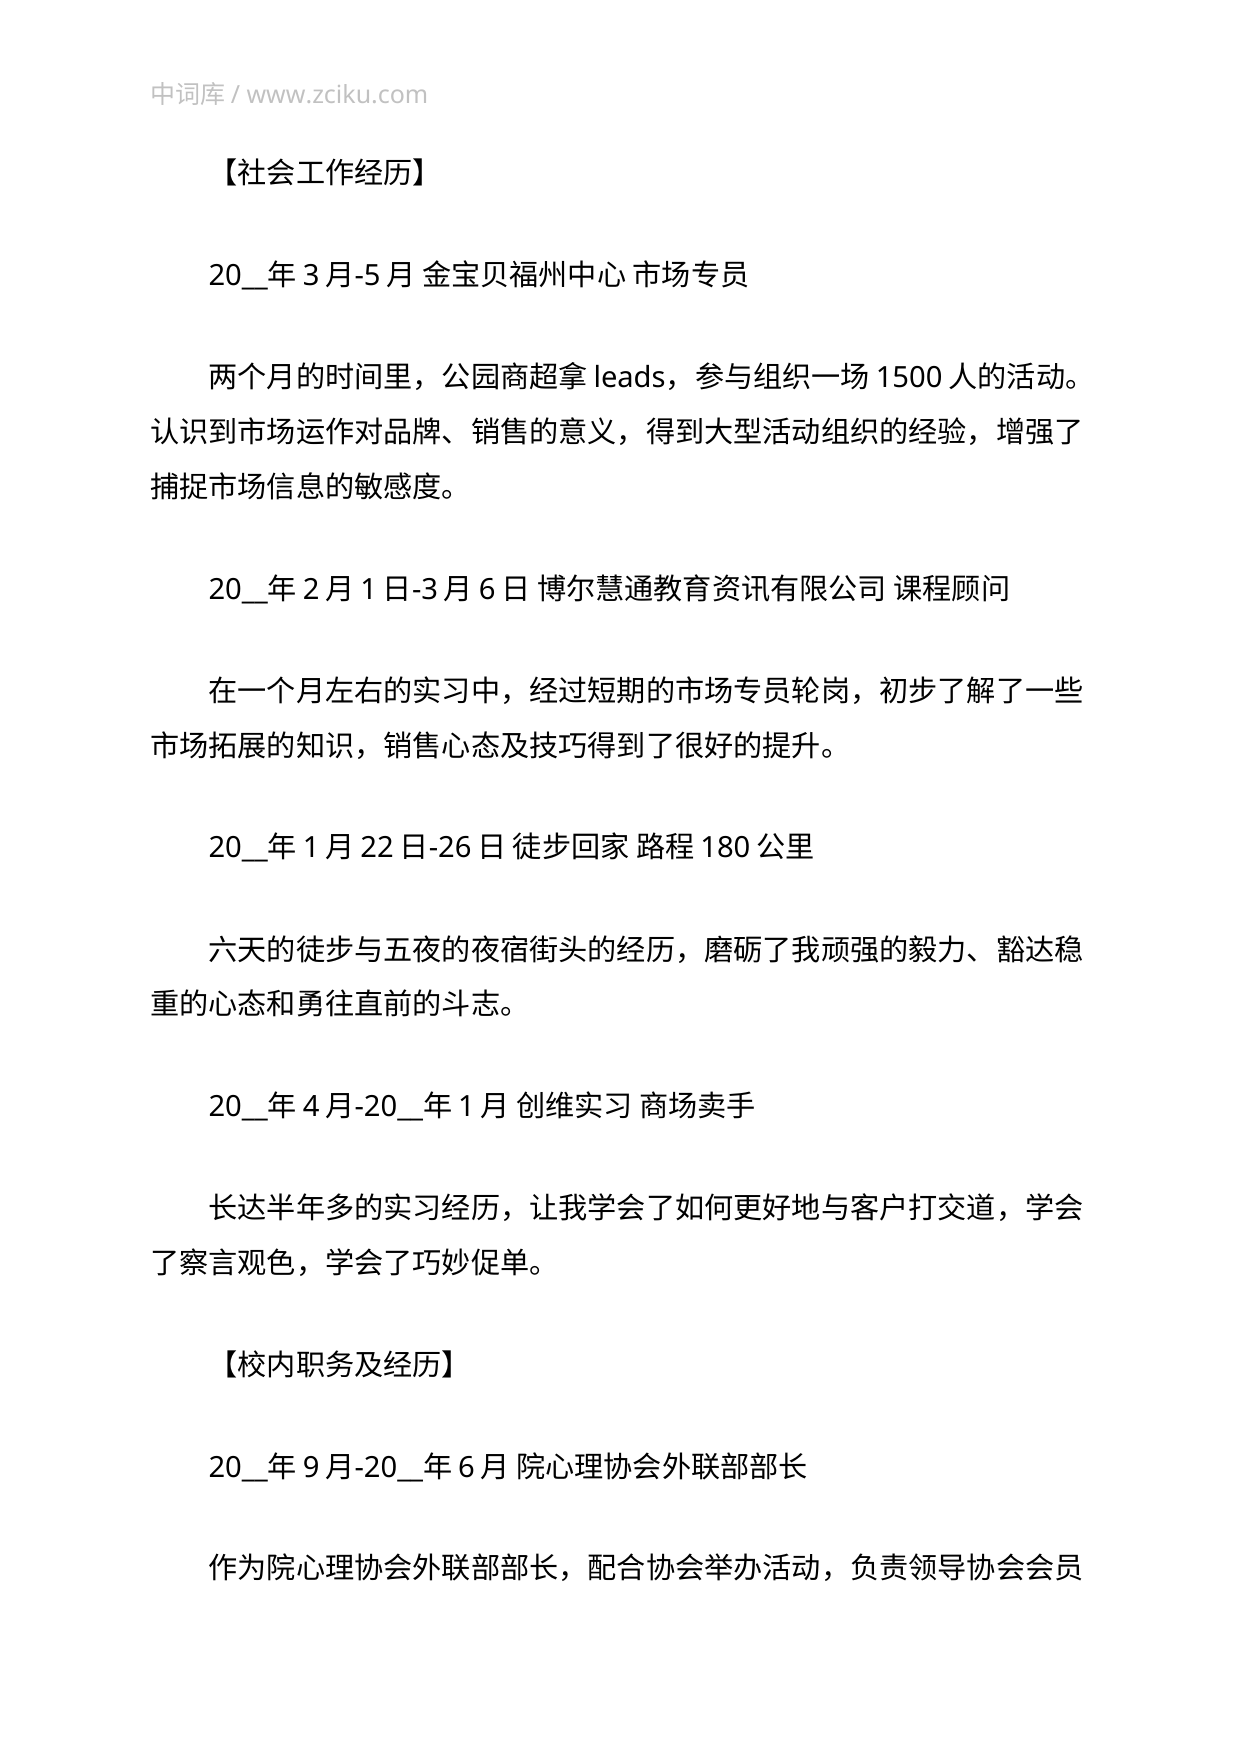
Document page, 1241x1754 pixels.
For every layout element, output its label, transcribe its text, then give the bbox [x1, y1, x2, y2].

text 20__年9月-20__年6月 院心理协会外联部部长 [150, 1443, 1090, 1486]
text 在一个月左右的实习中，经过短期的市场专员轮岗，初步了解了一些市场拓展的知识，销售心态及技巧得到了很好的提升。 [150, 667, 1090, 764]
text 【校内职务及经历】 [150, 1341, 1090, 1384]
text 20__年3月-5月 金宝贝福州中心 市场专员 [150, 252, 1090, 294]
text 20__年1月22日-26日 徒步回家 路程180公里 [150, 824, 1090, 866]
text 六天的徒步与五夜的夜宿街头的经历，磨砺了我顽强的毅力、豁达稳重的心态和勇往直前的斗志。 [150, 926, 1090, 1023]
text 【社会工作经历】 [150, 150, 1090, 192]
text 长达半年多的实习经历，让我学会了如何更好地与客户打交道，学会了察言观色，学会了巧妙促单。 [150, 1185, 1090, 1282]
text 20__年4月-20__年1月 创维实习 商场卖手 [150, 1083, 1090, 1125]
text 20__年2月1日-3月6日 博尔慧通教育资讯有限公司 课程顾问 [150, 565, 1090, 608]
text 两个月的时间里，公园商超拿leads，参与组织一场1500人的活动。认识到市场运作对品牌、销售的意义，得到大型活动组织的经验，增强了捕捉市场信息的敏感度。 [150, 354, 1090, 506]
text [150, 1545, 1090, 1587]
